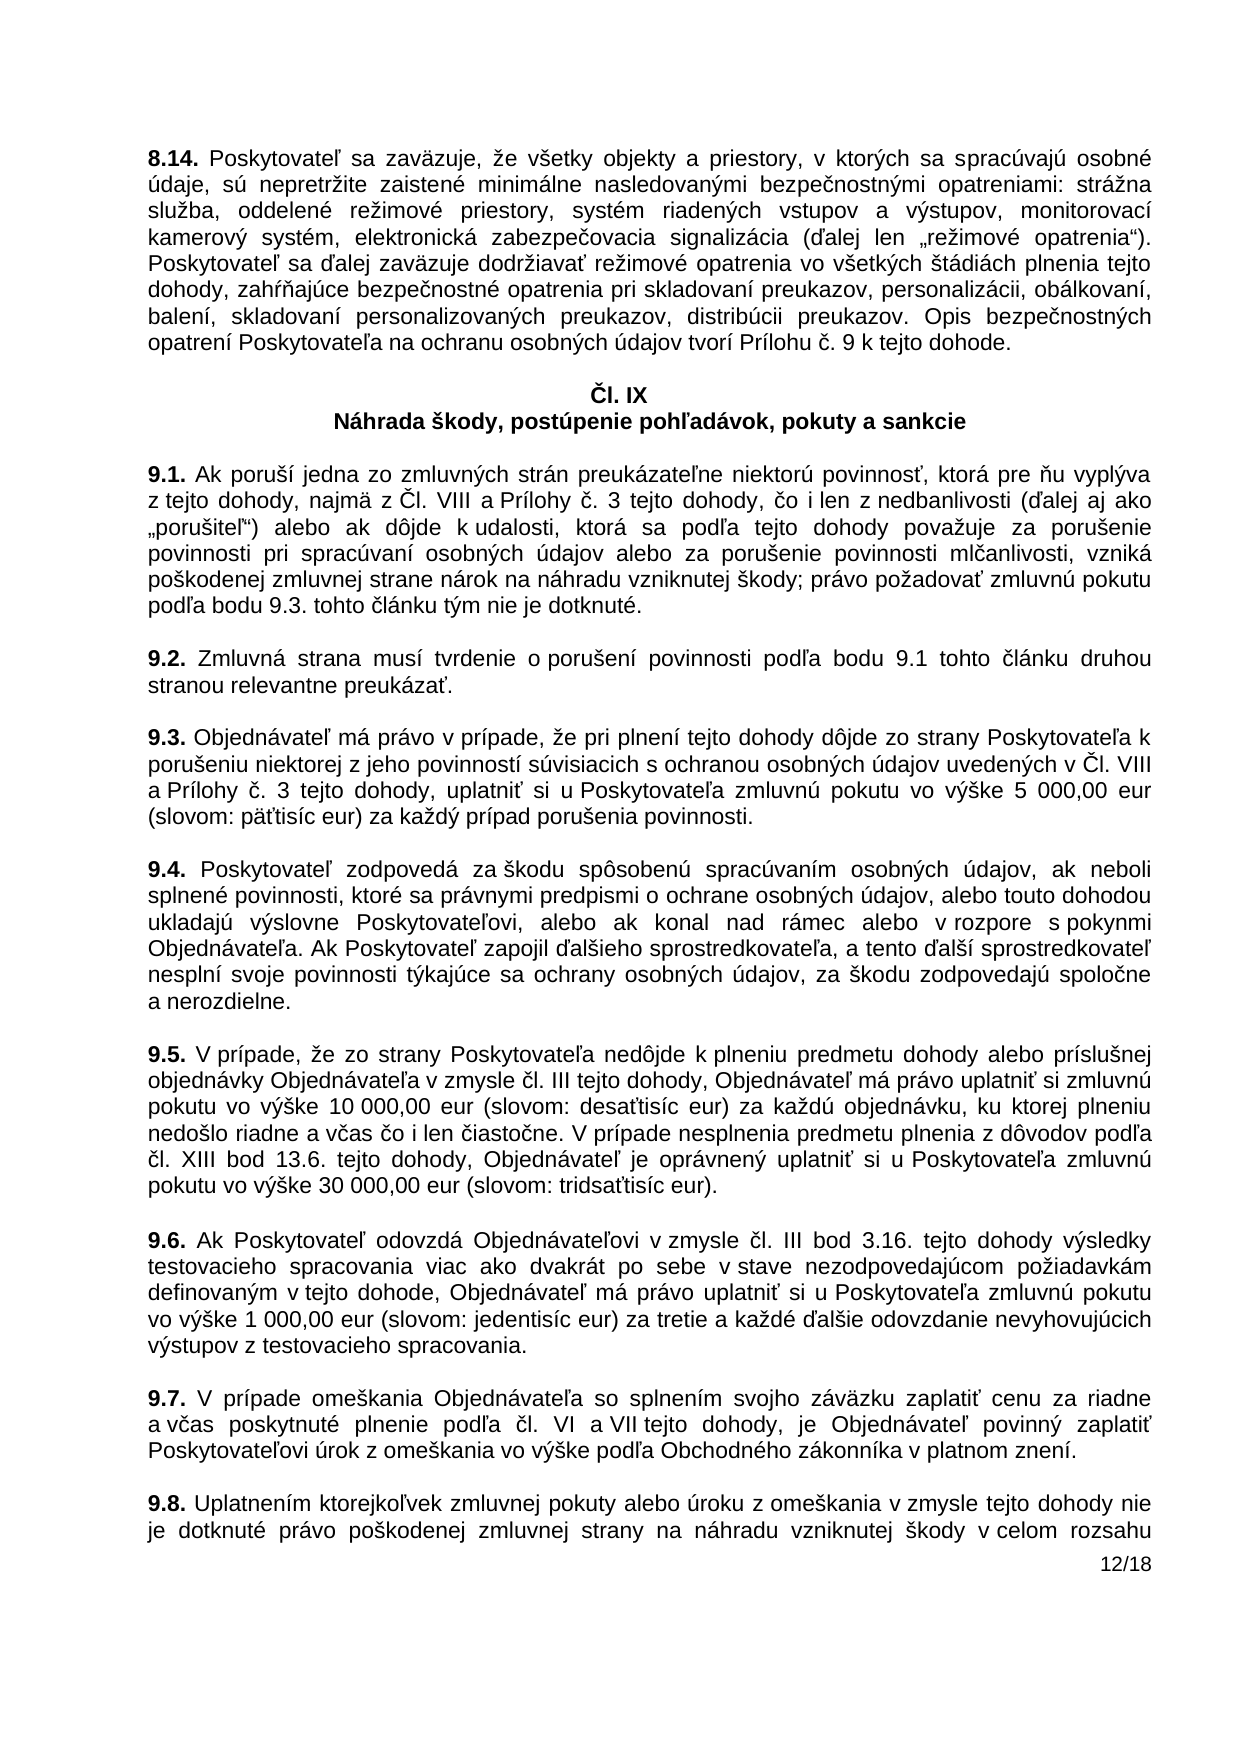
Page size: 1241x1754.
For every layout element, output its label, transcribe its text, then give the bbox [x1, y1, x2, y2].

text 9.7. V prípade omeškania Objednávateľa so splnením svojho záväzku zaplatiť cenu za riadne a včas poskytnuté plnenie podľa čl. VI a VII tejto dohody, je Objednávateľ povinný zaplatiť Poskytovateľovi úrok z omeškania vo výške podľa Obchodného zákonníka v platnom znení. [148, 1385, 1152, 1464]
text 8.14. Poskytovateľ sa zaväzuje, že všetky objekty a priestory, v ktorých sa spracúvajú osobné údaje, sú nepretržite zaistené minimálne nasledovanými bezpečnostnými opatreniami: strážna služba, oddelené režimové priestory, systém riadených vstupov a výstupov, monitorovací kamerový systém, elektronická zabezpečovacia signalizácia (ďalej len „režimové opatrenia“). Poskytovateľ sa ďalej zaväzuje dodržiavať režimové opatrenia vo všetkých štádiách plnenia tejto dohody, zahŕňajúce bezpečnostné opatrenia pri skladovaní preukazov, personalizácii, obálkovaní, balení, skladovaní personalizovaných preukazov, distribúcii preukazov. Opis bezpečnostných opatrení Poskytovateľa na ochranu osobných údajov tvorí Prílohu č. 9 k tejto dohode. [148, 144, 1152, 355]
text 9.4. Poskytovateľ zodpovedá za škodu spôsobenú spracúvaním osobných údajov, ak neboli splnené povinnosti, ktoré sa právnymi predpismi o ochrane osobných údajov, alebo touto dohodou ukladajú výslovne Poskytovateľovi, alebo ak konal nad rámec alebo v rozpore s pokynmi Objednávateľa. Ak Poskytovateľ zapojil ďalšieho sprostredkovateľa, a tento ďalší sprostredkovateľ nesplní svoje povinnosti týkajúce sa ochrany osobných údajov, za škodu zodpovedajú spoločne a nerozdielne. [148, 856, 1152, 1014]
list 9.1. Ak poruší jedna zo zmluvných strán preukázateľne niektorú povinnosť, ktorá pre ňu vyplýva z tejto dohody, najmä z Čl. VIII a Prílohy č. 3 tejto dohody, čo i len z nedbanlivosti (ďalej aj ako „porušiteľ“) alebo ak dôjde k udalosti, ktorá sa podľa tejto dohody považuje za porušenie povinnosti pri spracúvaní osobných údajov alebo za porušenie povinnosti mlčanlivosti, vzniká poškodenej zmluvnej strane nárok na náhradu vzniknutej škody; právo požadovať zmluvnú pokutu podľa bodu 9.3. tohto článku tým nie je dotknuté. [148, 461, 1152, 619]
list Čl. IX [148, 382, 1152, 408]
list Náhrada škody, postúpenie pohľadávok, pokuty a sankcie [148, 408, 1152, 434]
list 9.5. V prípade, že zo strany Poskytovateľa nedôjde k plneniu predmetu dohody alebo príslušnej objednávky Objednávateľa v zmysle čl. III tejto dohody, Objednávateľ má právo uplatniť si zmluvnú pokutu vo výške 10 000,00 eur (slovom: desaťtisíc eur) za každú objednávku, ku ktorej plneniu nedošlo riadne a včas čo i len čiastočne. V prípade nesplnenia predmetu plnenia z dôvodov podľa čl. XIII bod 13.6. tejto dohody, Objednávateľ je oprávnený uplatniť si u Poskytovateľa zmluvnú pokutu vo výške 30 000,00 eur (slovom: tridsaťtisíc eur). [148, 1041, 1152, 1199]
list 9.3. Objednávateľ má právo v prípade, že pri plnení tejto dohody dôjde zo strany Poskytovateľa k porušeniu niektorej z jeho povinností súvisiacich s ochranou osobných údajov uvedených v Čl. VIII a Prílohy č. 3 tejto dohody, uplatniť si u Poskytovateľa zmluvnú pokutu vo výške 5 000,00 eur (slovom: päťtisíc eur) za každý prípad porušenia povinnosti. [148, 724, 1152, 830]
text 9.6. Ak Poskytovateľ odovzdá Objednávateľovi v zmysle čl. III bod 3.16. tejto dohody výsledky testovacieho spracovania viac ako dvakrát po sebe v stave nezodpovedajúcom požiadavkám definovaným v tejto dohode, Objednávateľ má právo uplatniť si u Poskytovateľa zmluvnú pokutu vo výške 1 000,00 eur (slovom: jedentisíc eur) za tretie a každé ďalšie odovzdanie nevyhovujúcich výstupov z testovacieho spracovania. [148, 1227, 1152, 1358]
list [148, 1490, 1152, 1543]
list 9.2. Zmluvná strana musí tvrdenie o porušení povinnosti podľa bodu 9.1 tohto článku druhou stranou relevantne preukázať. [148, 645, 1152, 698]
